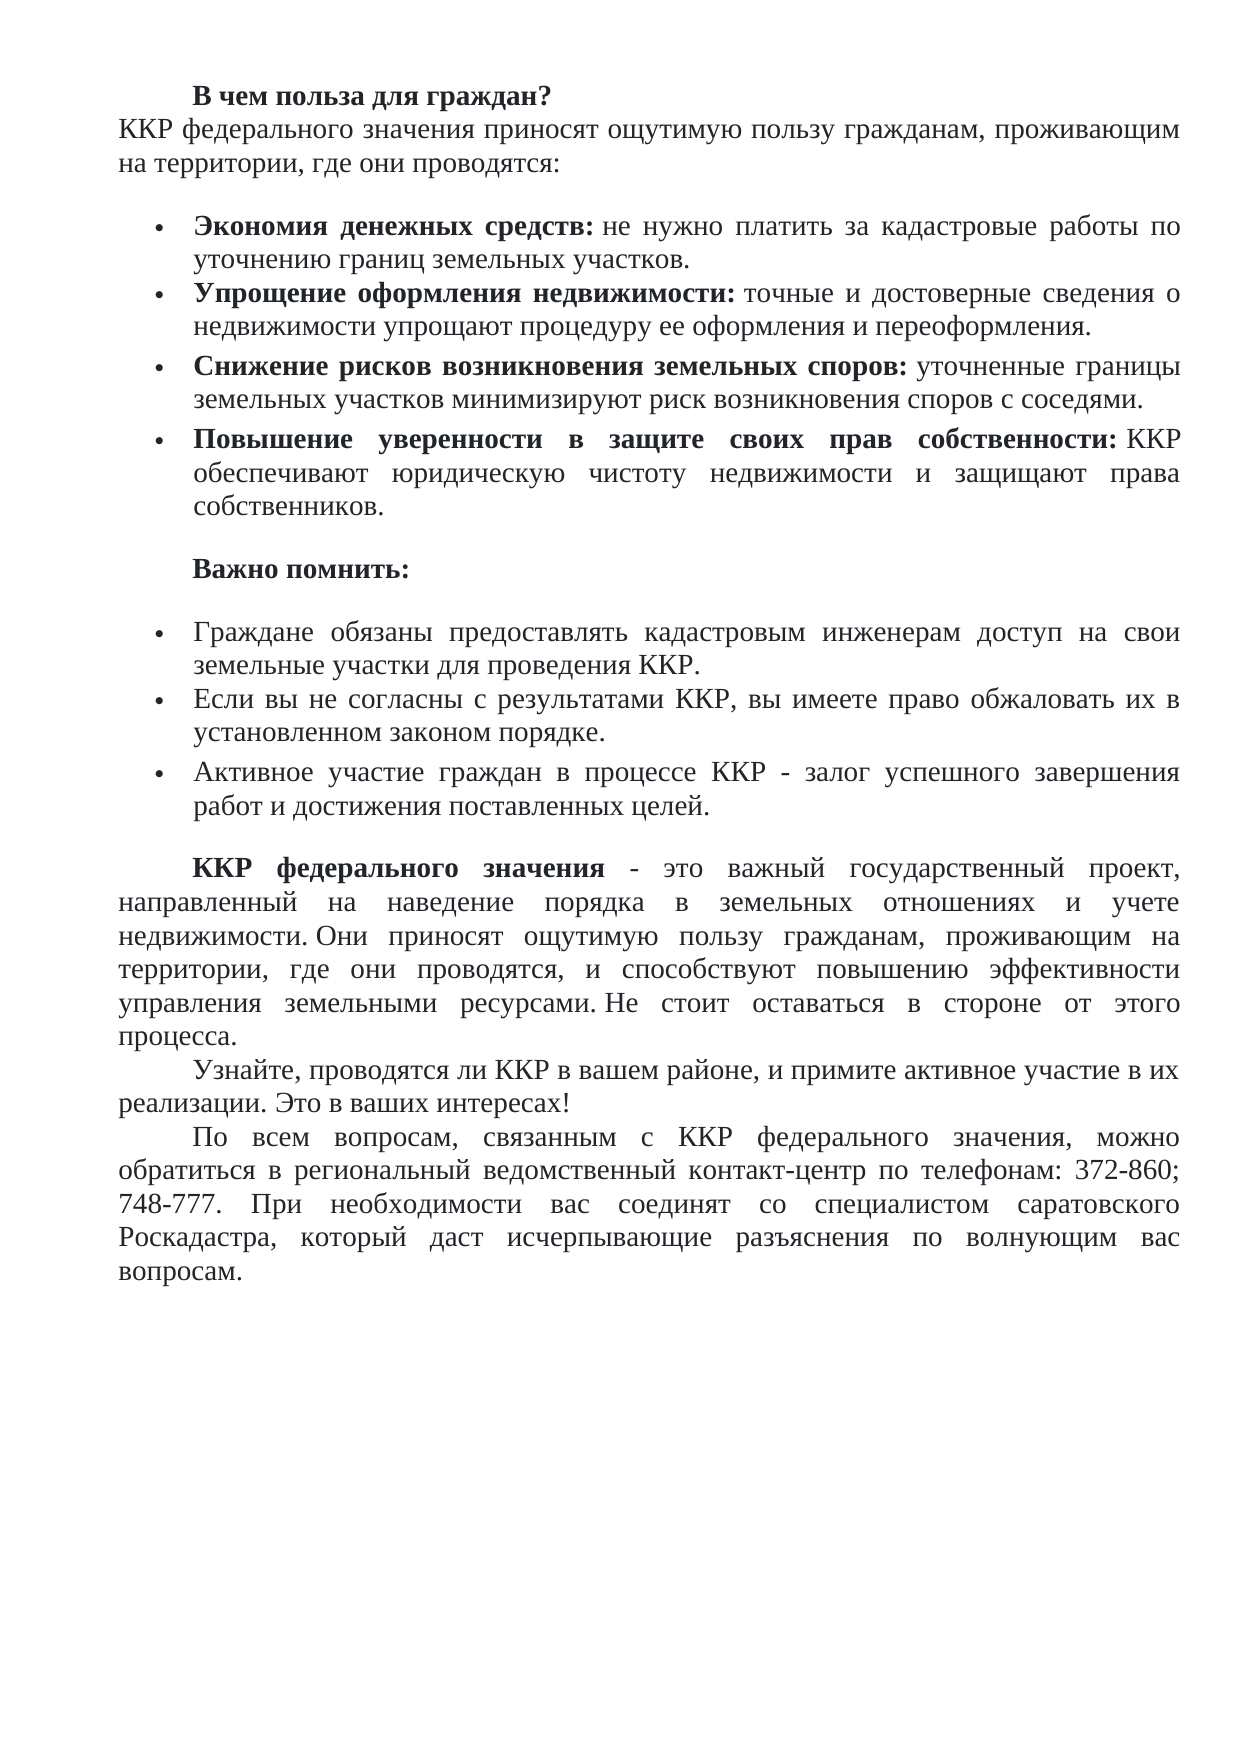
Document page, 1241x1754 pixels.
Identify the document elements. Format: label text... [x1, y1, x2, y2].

list Снижение рисков возникновения земельных споров: уточненные границы земельных участков минимизируют риск возникновения споров с соседями. [156, 348, 1181, 415]
list Повышение уверенности в защите своих прав собственности: ККР обеспечивают юридическую чистоту недвижимости и защищают права собственников. [156, 421, 1181, 522]
text ККР федерального значения - это важный государственный проект, направленный на наведение порядка в земельных отношениях и учете недвижимости. Они приносят ощутимую пользу гражданам, проживающим на территории, где они проводятся, и способствуют повышению эффективности управления земельными ресурсами. Не стоит оставаться в стороне от этого процесса. [118, 851, 1181, 1052]
list Упрощение оформления недвижимости: точные и достоверные сведения о недвижимости упрощают процедуру ее оформления и переоформления. [156, 275, 1181, 342]
text По всем вопросам, связанным с ККР федерального значения, можно обратиться в региональный ведомственный контакт-центр по телефонам: 372-860; 748-777. При необходимости вас соединят со специалистом саратовского Роскадастра, который даст исчерпывающие разъяснения по волнующим вас вопросам. [118, 1119, 1181, 1287]
list Если вы не согласны с результатами ККР, вы имеете право обжаловать их в установленном законом порядке. [156, 681, 1181, 748]
text ККР федерального значения приносят ощутимую пользу гражданам, проживающим на территории, где они проводятся: [118, 111, 1181, 178]
text Узнайте, проводятся ли ККР в вашем районе, и примите активное участие в их реализации. Это в ваших интересах! [118, 1052, 1181, 1119]
text Важно помнить: [118, 551, 1181, 585]
text В чем польза для граждан? [118, 78, 1181, 111]
list Граждане обязаны предоставлять кадастровым инженерам доступ на свои земельные участки для проведения ККР. [156, 614, 1181, 681]
list Экономия денежных средств: не нужно платить за кадастровые работы по уточнению границ земельных участков. [156, 208, 1181, 275]
list Активное участие граждан в процессе ККР - залог успешного завершения работ и достижения поставленных целей. [156, 754, 1181, 821]
